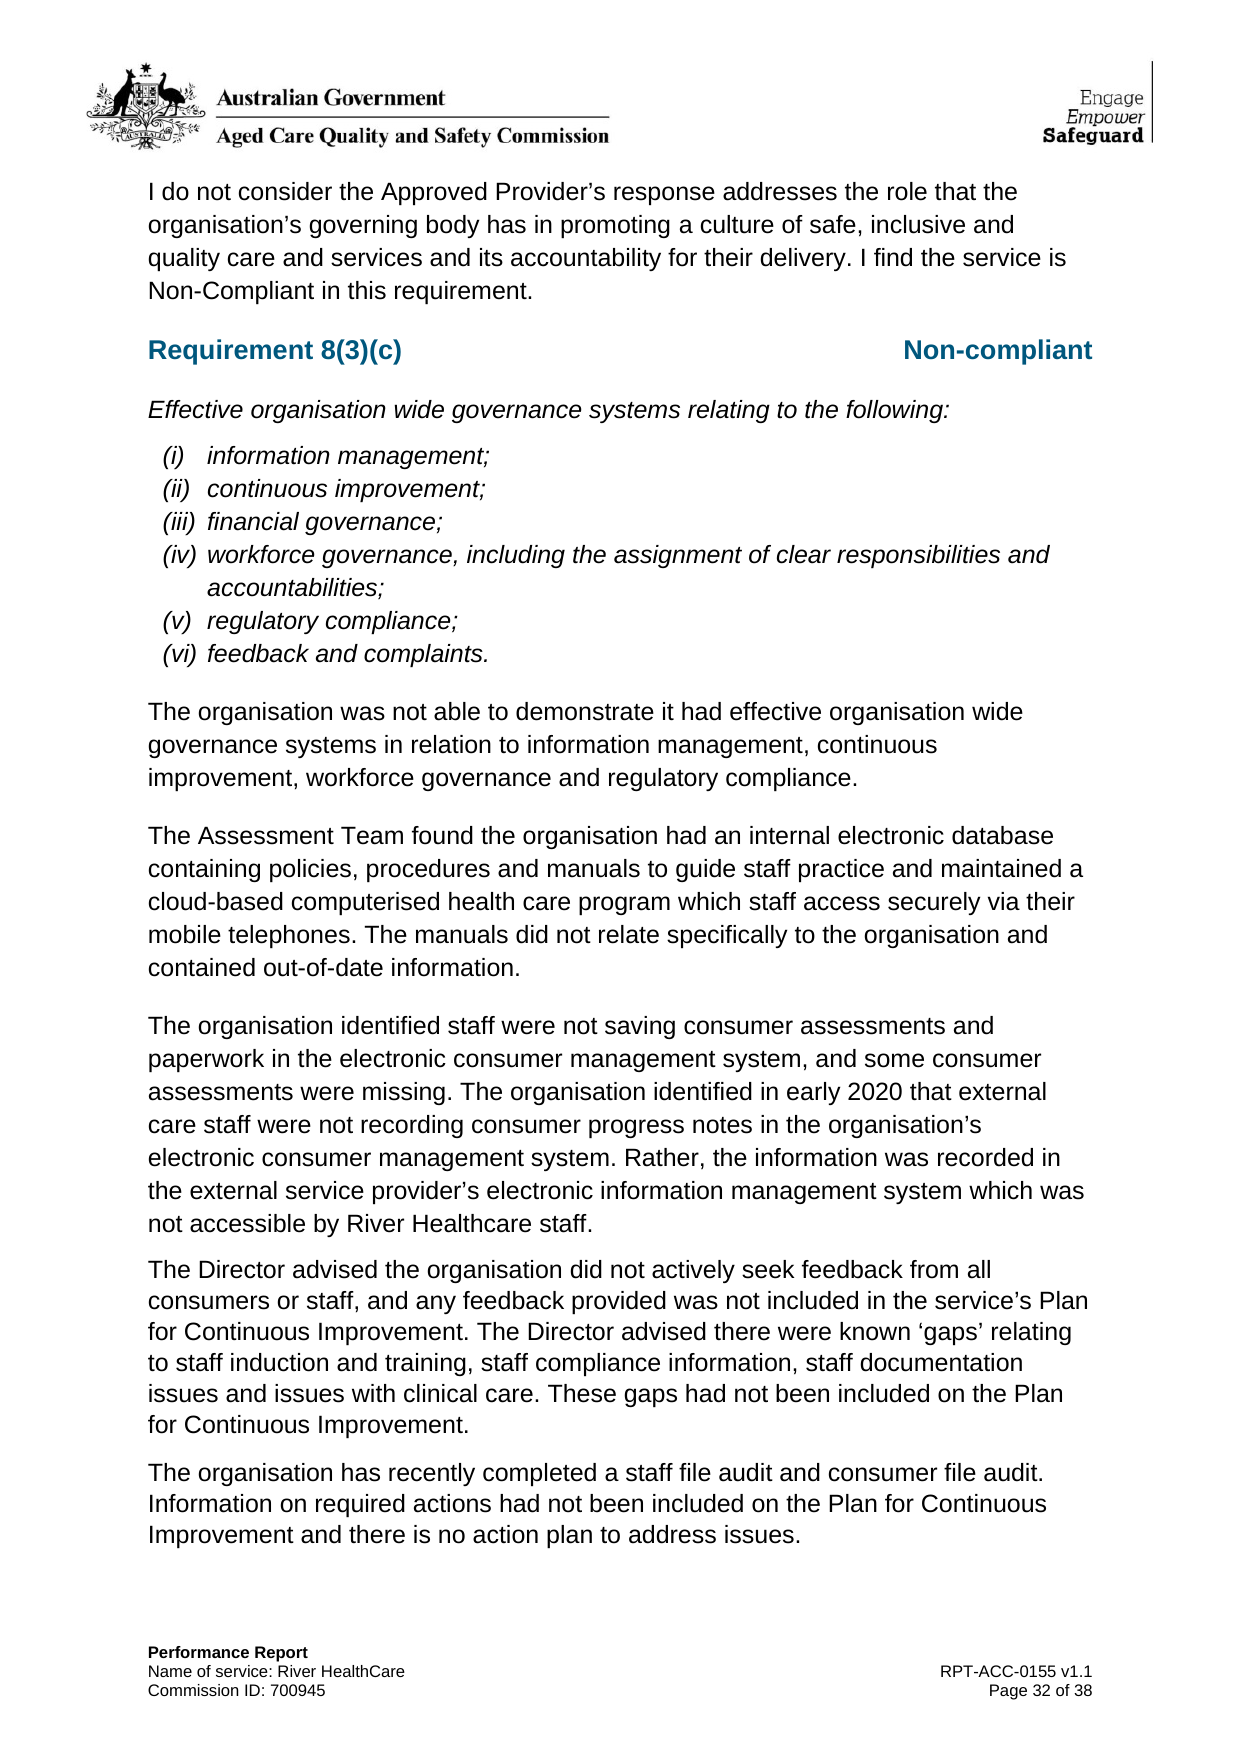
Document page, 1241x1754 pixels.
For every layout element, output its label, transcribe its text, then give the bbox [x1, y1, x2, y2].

subtitle Requirement 8(3)(c) Non-compliant [148, 334, 1092, 366]
text The organisation identified staff were not saving consumer assessments and paperwork in the electronic consumer management system, and some consumer assessments were missing. The organisation identified in early 2020 that external care staff were not recording consumer progress notes in the organisation’s electronic consumer management system. Rather, the information was recorded in the external service provider’s electronic information management system which was not accessible by River Healthcare staff. [148, 1011, 1092, 1238]
text The organisation was not able to demonstrate it had effective organisation wide governance systems in relation to information management, continuous improvement, workforce governance and regulatory compliance. [148, 697, 1092, 792]
text The organisation has recently completed a staff file audit and consumer file audit. Information on required actions had not been included on the Plan for Continuous Improvement and there is no action plan to address issues. [148, 1458, 1092, 1548]
text The Assessment Team found the organisation had an internal electronic database containing policies, procedures and manuals to guide staff practice and maintained a cloud-based computerised health care program which staff access securely via their mobile telephones. The manuals did not relate specifically to the organisation and contained out-of-date information. [148, 821, 1092, 982]
list workforce governance, including the assignment of clear responsibilities and accountabilities; [162, 540, 1092, 602]
list information management; [162, 441, 1092, 469]
picture [0, 1, 1241, 171]
list continuous improvement; [162, 474, 1092, 502]
list feedback and complaints. [162, 639, 1092, 668]
list regulatory compliance; [162, 606, 1092, 634]
text I do not consider the Approved Provider’s response addresses the role that the organisation’s governing body has in promoting a culture of safe, inclusive and quality care and services and its accountability for their delivery. I find the service is Non-Compliant in this requirement. [148, 177, 1092, 305]
text Effective organisation wide governance systems relating to the following: [148, 395, 1092, 424]
list financial governance; [162, 507, 1092, 536]
text The Director advised the organisation did not actively seek feedback from all consumers or staff, and any feedback provided was not included in the service’s Plan for Continuous Improvement. The Director advised there were known ‘gaps’ relating to staff induction and training, staff compliance information, staff documentation issues and issues with clinical care. These gaps had not been included on the Plan for Continuous Improvement. [148, 1255, 1092, 1439]
